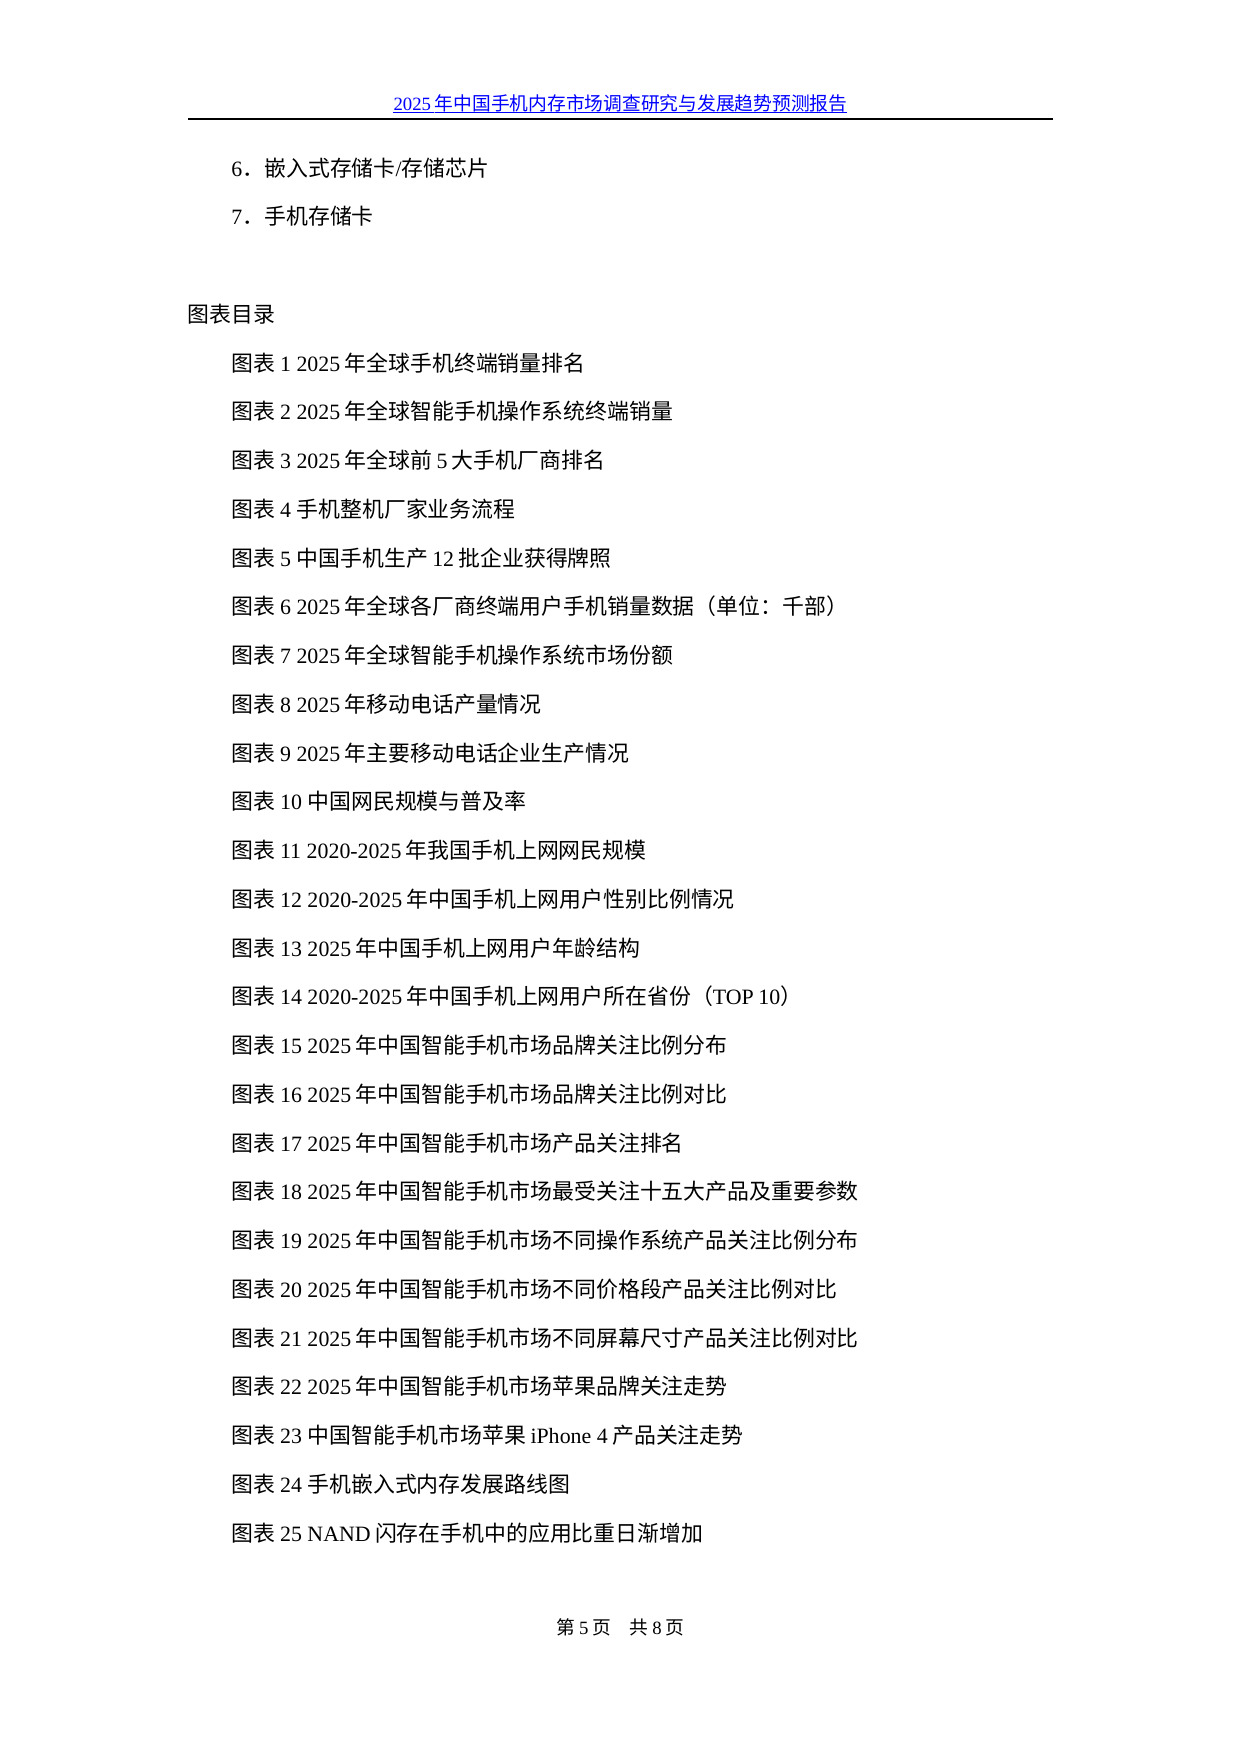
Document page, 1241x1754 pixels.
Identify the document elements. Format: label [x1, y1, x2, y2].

text [187, 150, 1053, 1548]
